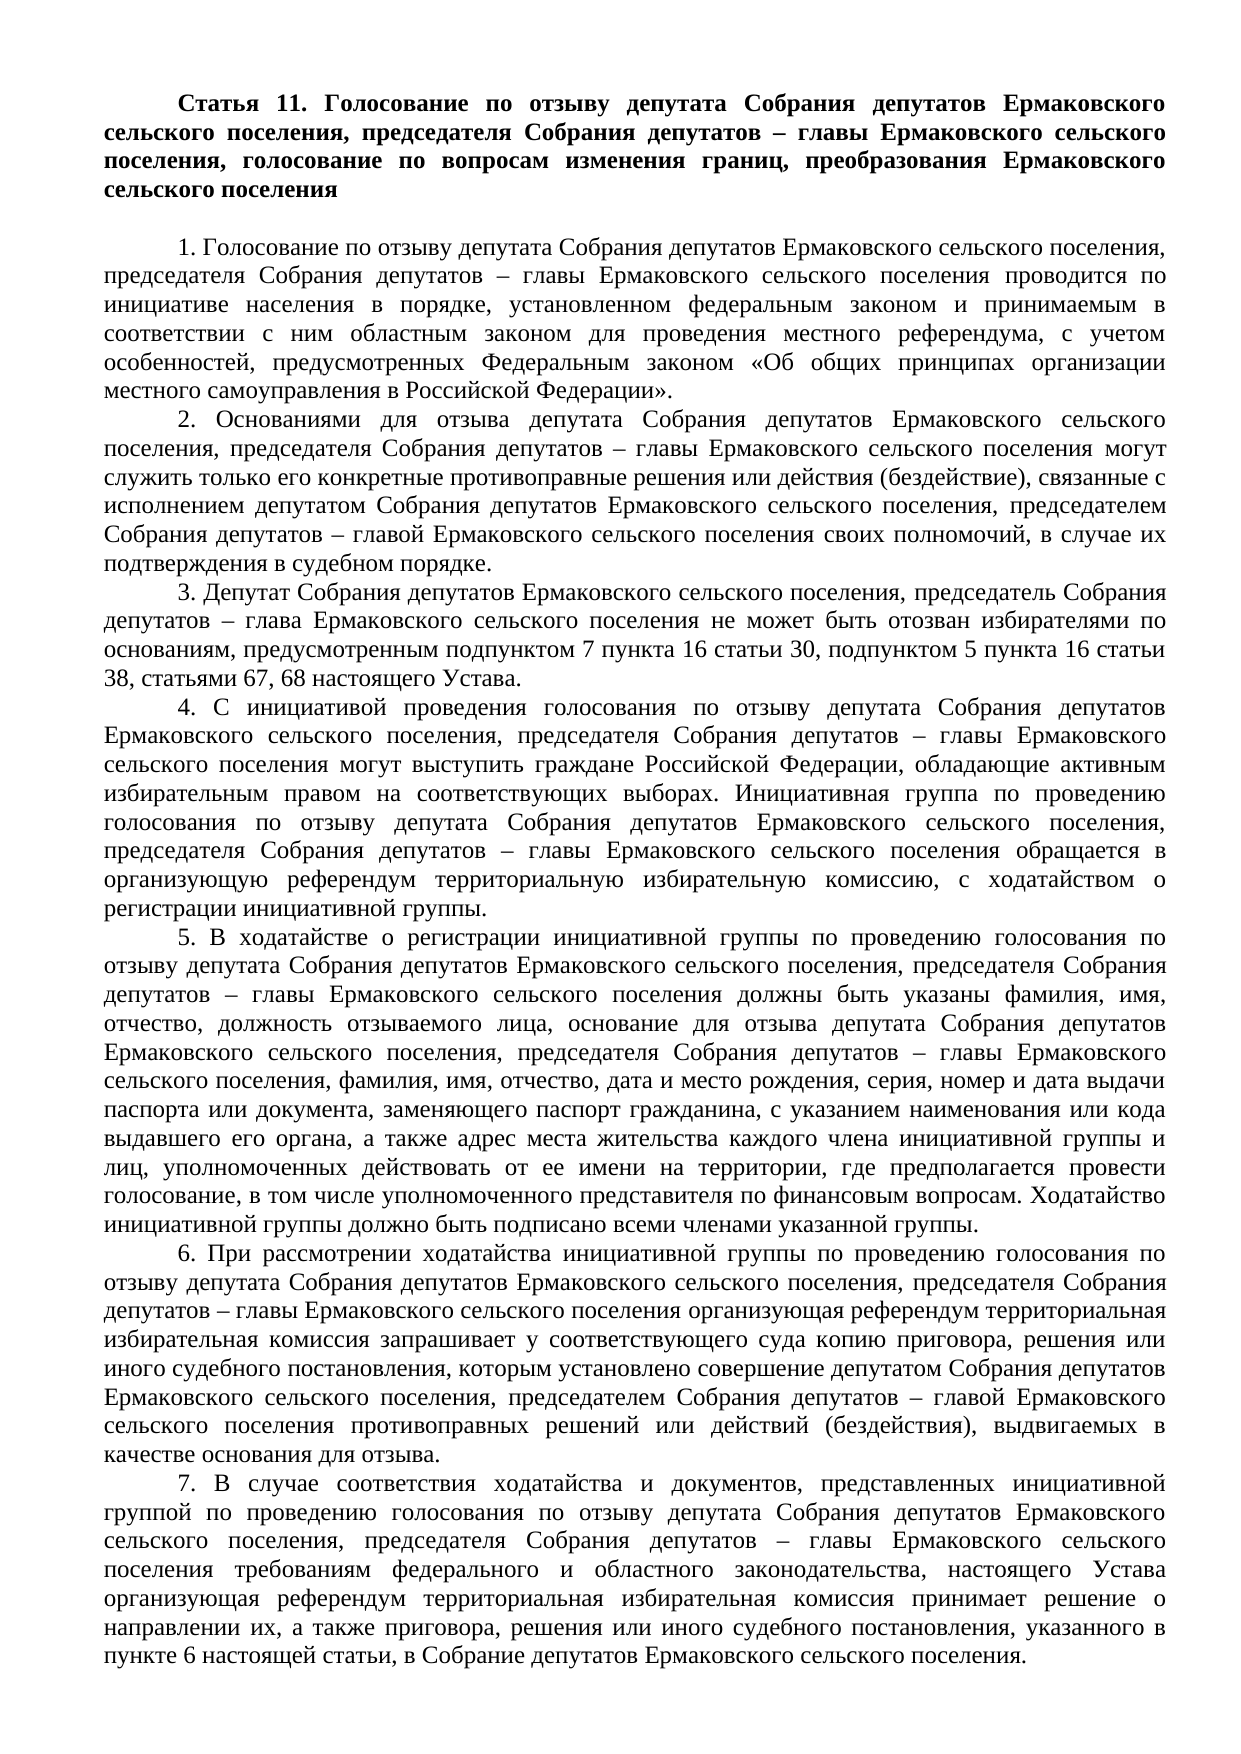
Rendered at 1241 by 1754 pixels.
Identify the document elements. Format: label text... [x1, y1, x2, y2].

text 3. Депутат Собрания депутатов Ермаковского сельского поселения, председатель Собрания депутатов – глава Ермаковского сельского поселения не может быть отозван избирателями по основаниям, предусмотренным подпунктом 7 пункта 16 статьи 30, подпунктом 5 пункта 16 статьи 38, статьями 67, 68 настоящего Устава. [103, 577, 1167, 692]
text 2. Основаниями для отзыва депутата Собрания депутатов Ермаковского сельского поселения, председателя Собрания депутатов – главы Ермаковского сельского поселения могут служить только его конкретные противоправные решения или действия (бездействие), связанные с исполнением депутатом Собрания депутатов Ермаковского сельского поселения, председателем Собрания депутатов – главой Ермаковского сельского поселения своих полномочий, в случае их подтверждения в судебном порядке. [103, 404, 1167, 577]
text 4. С инициативой проведения голосования по отзыву депутата Собрания депутатов Ермаковского сельского поселения, председателя Собрания депутатов – главы Ермаковского сельского поселения могут выступить граждане Российской Федерации, обладающие активным избирательным правом на соответствующих выборах. Инициативная группа по проведению голосования по отзыву депутата Собрания депутатов Ермаковского сельского поселения, председателя Собрания депутатов – главы Ермаковского сельского поселения обращается в организующую референдум территориальную избирательную комиссию, с ходатайством о регистрации инициативной группы. [103, 692, 1167, 922]
text 5. В ходатайстве о регистрации инициативной группы по проведению голосования по отзыву депутата Собрания депутатов Ермаковского сельского поселения, председателя Собрания депутатов – главы Ермаковского сельского поселения должны быть указаны фамилия, имя, отчество, должность отзываемого лица, основание для отзыва депутата Собрания депутатов Ермаковского сельского поселения, председателя Собрания депутатов – главы Ермаковского сельского поселения, фамилия, имя, отчество, дата и место рождения, серия, номер и дата выдачи паспорта или документа, заменяющего паспорт гражданина, с указанием наименования или кода выдавшего его органа, а также адрес места жительства каждого члена инициативной группы и лиц, уполномоченных действовать от ее имени на территории, где предполагается провести голосование, в том числе уполномоченного представителя по финансовым вопросам. Ходатайство инициативной группы должно быть подписано всеми членами указанной группы. [103, 922, 1167, 1238]
text 1. Голосование по отзыву депутата Собрания депутатов Ермаковского сельского поселения, председателя Собрания депутатов – главы Ермаковского сельского поселения проводится по инициативе населения в порядке, установленном федеральным законом и принимаемым в соответствии с ним областным законом для проведения местного референдума, с учетом особенностей, предусмотренных Федеральным законом «Об общих принципах организации местного самоуправления в Российской Федерации». [103, 232, 1167, 404]
text Статья 11. Голосование по отзыву депутата Собрания депутатов Ермаковского сельского поселения, председателя Собрания депутатов – главы Ермаковского сельского поселения, голосование по вопросам изменения границ, преобразования Ермаковского сельского поселения [103, 88, 1167, 203]
text 7. В случае соответствия ходатайства и документов, представленных инициативной группой по проведению голосования по отзыву депутата Собрания депутатов Ермаковского сельского поселения, председателя Собрания депутатов – главы Ермаковского сельского поселения требованиям федерального и областного законодательства, настоящего Устава организующая референдум территориальная избирательная комиссия принимает решение о направлении их, а также приговора, решения или иного судебного постановления, указанного в пункте 6 настоящей статьи, в Собрание депутатов Ермаковского сельского поселения. [103, 1468, 1167, 1669]
text 6. При рассмотрении ходатайства инициативной группы по проведению голосования по отзыву депутата Собрания депутатов Ермаковского сельского поселения, председателя Собрания депутатов – главы Ермаковского сельского поселения организующая референдум территориальная избирательная комиссия запрашивает у соответствующего суда копию приговора, решения или иного судебного постановления, которым установлено совершение депутатом Собрания депутатов Ермаковского сельского поселения, председателем Собрания депутатов – главой Ермаковского сельского поселения противоправных решений или действий (бездействия), выдвигаемых в качестве основания для отзыва. [103, 1238, 1167, 1468]
